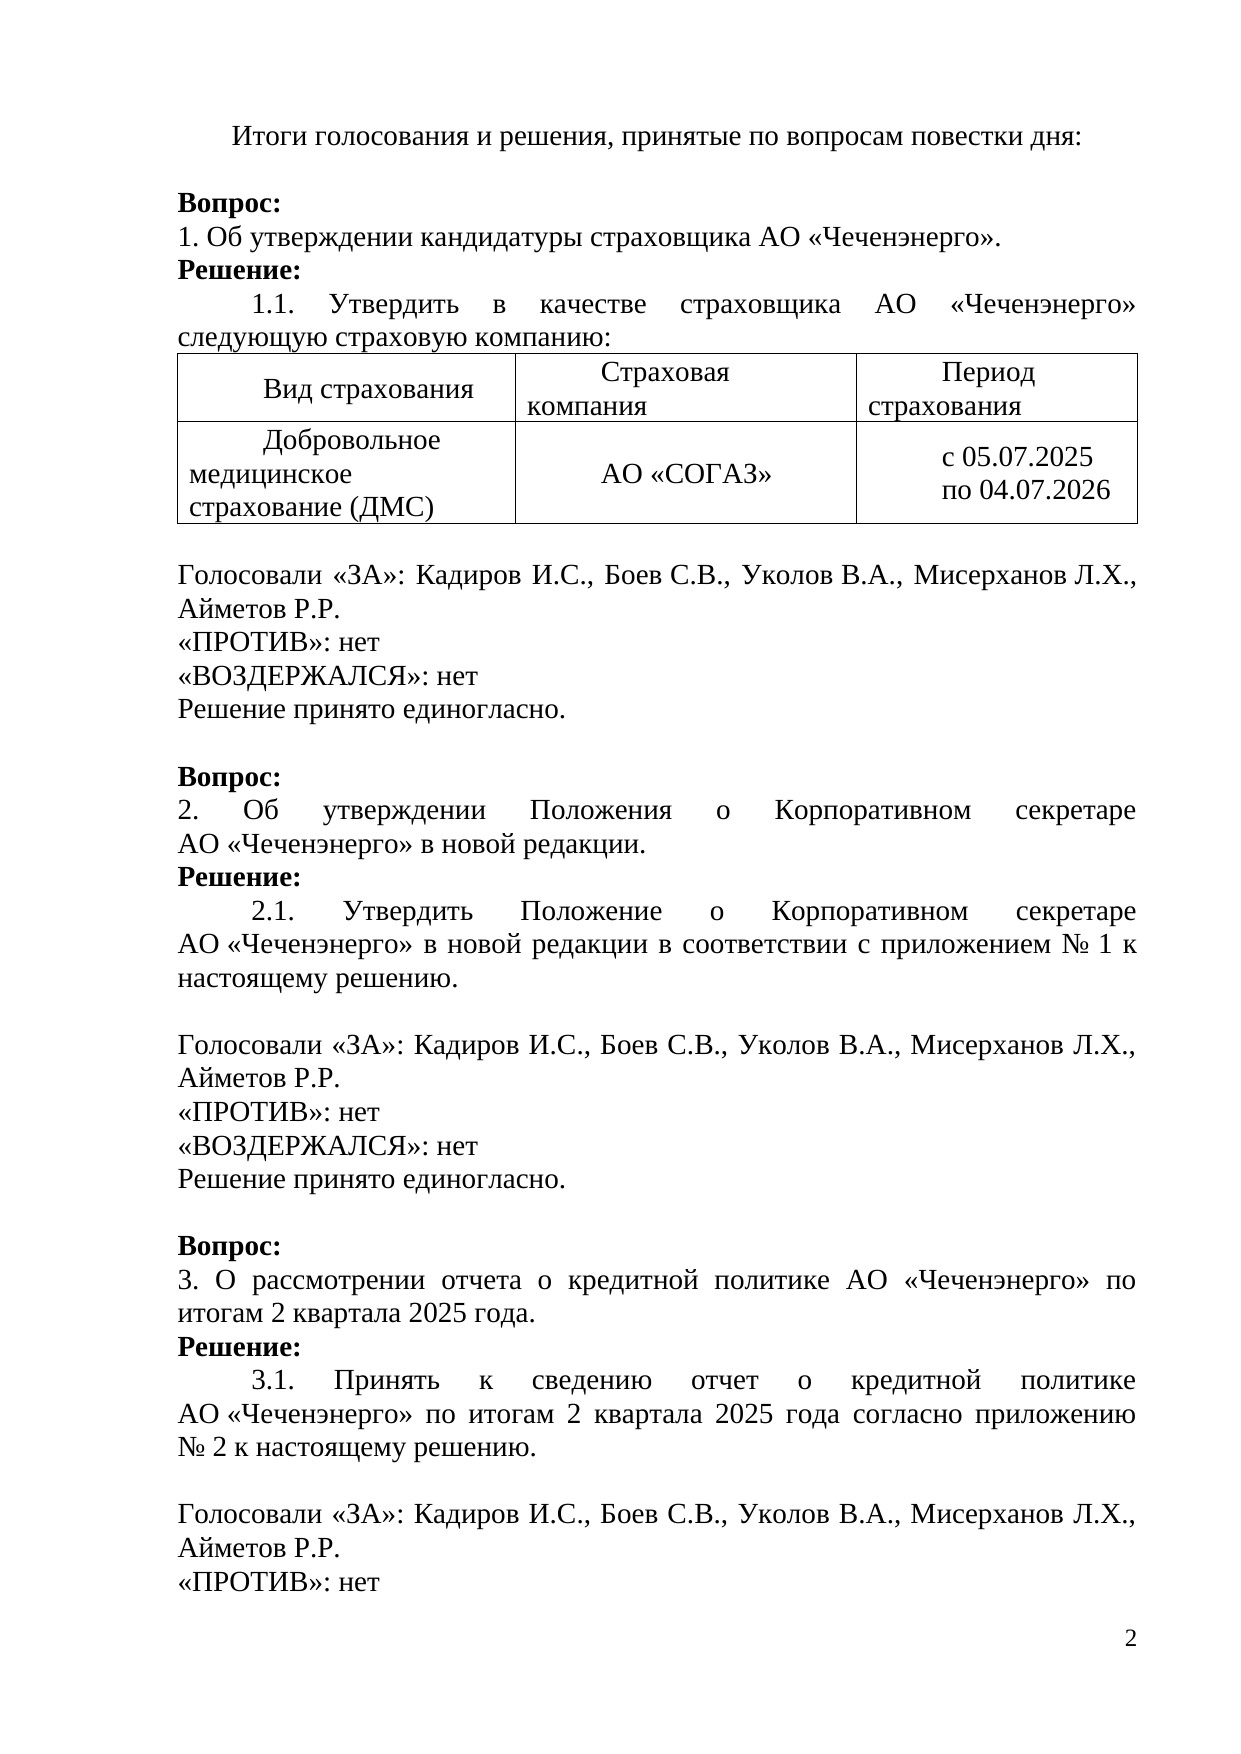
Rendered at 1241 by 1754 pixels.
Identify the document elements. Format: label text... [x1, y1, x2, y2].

text Решение принято единогласно. [177, 1161, 1137, 1195]
table_header Вид страхования [178, 354, 515, 421]
text Решение: [177, 859, 1137, 893]
text 2.1. Утвердить Положение о Корпоративном секретаре АО «Чеченэнерго» в новой редакции в соответствии с приложением № 1 к настоящему решению. [177, 893, 1137, 993]
text Решение: [177, 252, 1137, 286]
table_cell с 05.07.2025 по 04.07.2026 [857, 422, 1137, 523]
table_cell АО «СОГАЗ» [516, 422, 856, 523]
text Голосовали «ЗА»: Кадиров И.С., Боев С.В., Уколов В.А., Мисерханов Л.Х., Айметов Р.Р. [177, 557, 1137, 624]
table_header Период страхования [857, 354, 1137, 421]
text Вопрос: [177, 185, 1137, 219]
text 3. О рассмотрении отчета о кредитной политике АО «Чеченэнерго» по итогам 2 квартала 2025 года. [177, 1262, 1137, 1329]
text 1.1. Утвердить в качестве страховщика АО «Чеченэнерго» следующую страховую компанию: [177, 286, 1137, 353]
text 2. Об утверждении Положения о Корпоративном секретаре АО «Чеченэнерго» в новой редакции. [177, 792, 1137, 859]
text 1. Об утверждении кандидатуры страховщика АО «Чеченэнерго». [177, 219, 1137, 252]
text Голосовали «ЗА»: Кадиров И.С., Боев С.В., Уколов В.А., Мисерханов Л.Х., Айметов Р.Р. [177, 1027, 1137, 1094]
text Решение: [177, 1329, 1137, 1362]
text Голосовали «ЗА»: Кадиров И.С., Боев С.В., Уколов В.А., Мисерханов Л.Х., Айметов Р.Р. [177, 1497, 1137, 1564]
text Итоги голосования и решения, принятые по вопросам повестки дня: [177, 118, 1137, 152]
text «ПРОТИВ»: нет [177, 1094, 1137, 1128]
table_cell Добровольное медицинское страхование (ДМС) [178, 422, 515, 523]
text 3.1. Принять к сведению отчет о кредитной политике АО «Чеченэнерго» по итогам 2 квартала 2025 года согласно приложению № 2 к настоящему решению. [177, 1362, 1137, 1463]
text «ВОЗДЕРЖАЛСЯ»: нет [177, 658, 1137, 692]
text «ВОЗДЕРЖАЛСЯ»: нет [177, 1128, 1137, 1161]
text «ПРОТИВ»: нет [177, 624, 1137, 658]
table_header Страховая компания [516, 354, 856, 421]
text Вопрос: [177, 759, 1137, 792]
text «ПРОТИВ»: нет [177, 1564, 1137, 1597]
text Вопрос: [177, 1228, 1137, 1262]
text Решение принято единогласно. [177, 692, 1137, 725]
